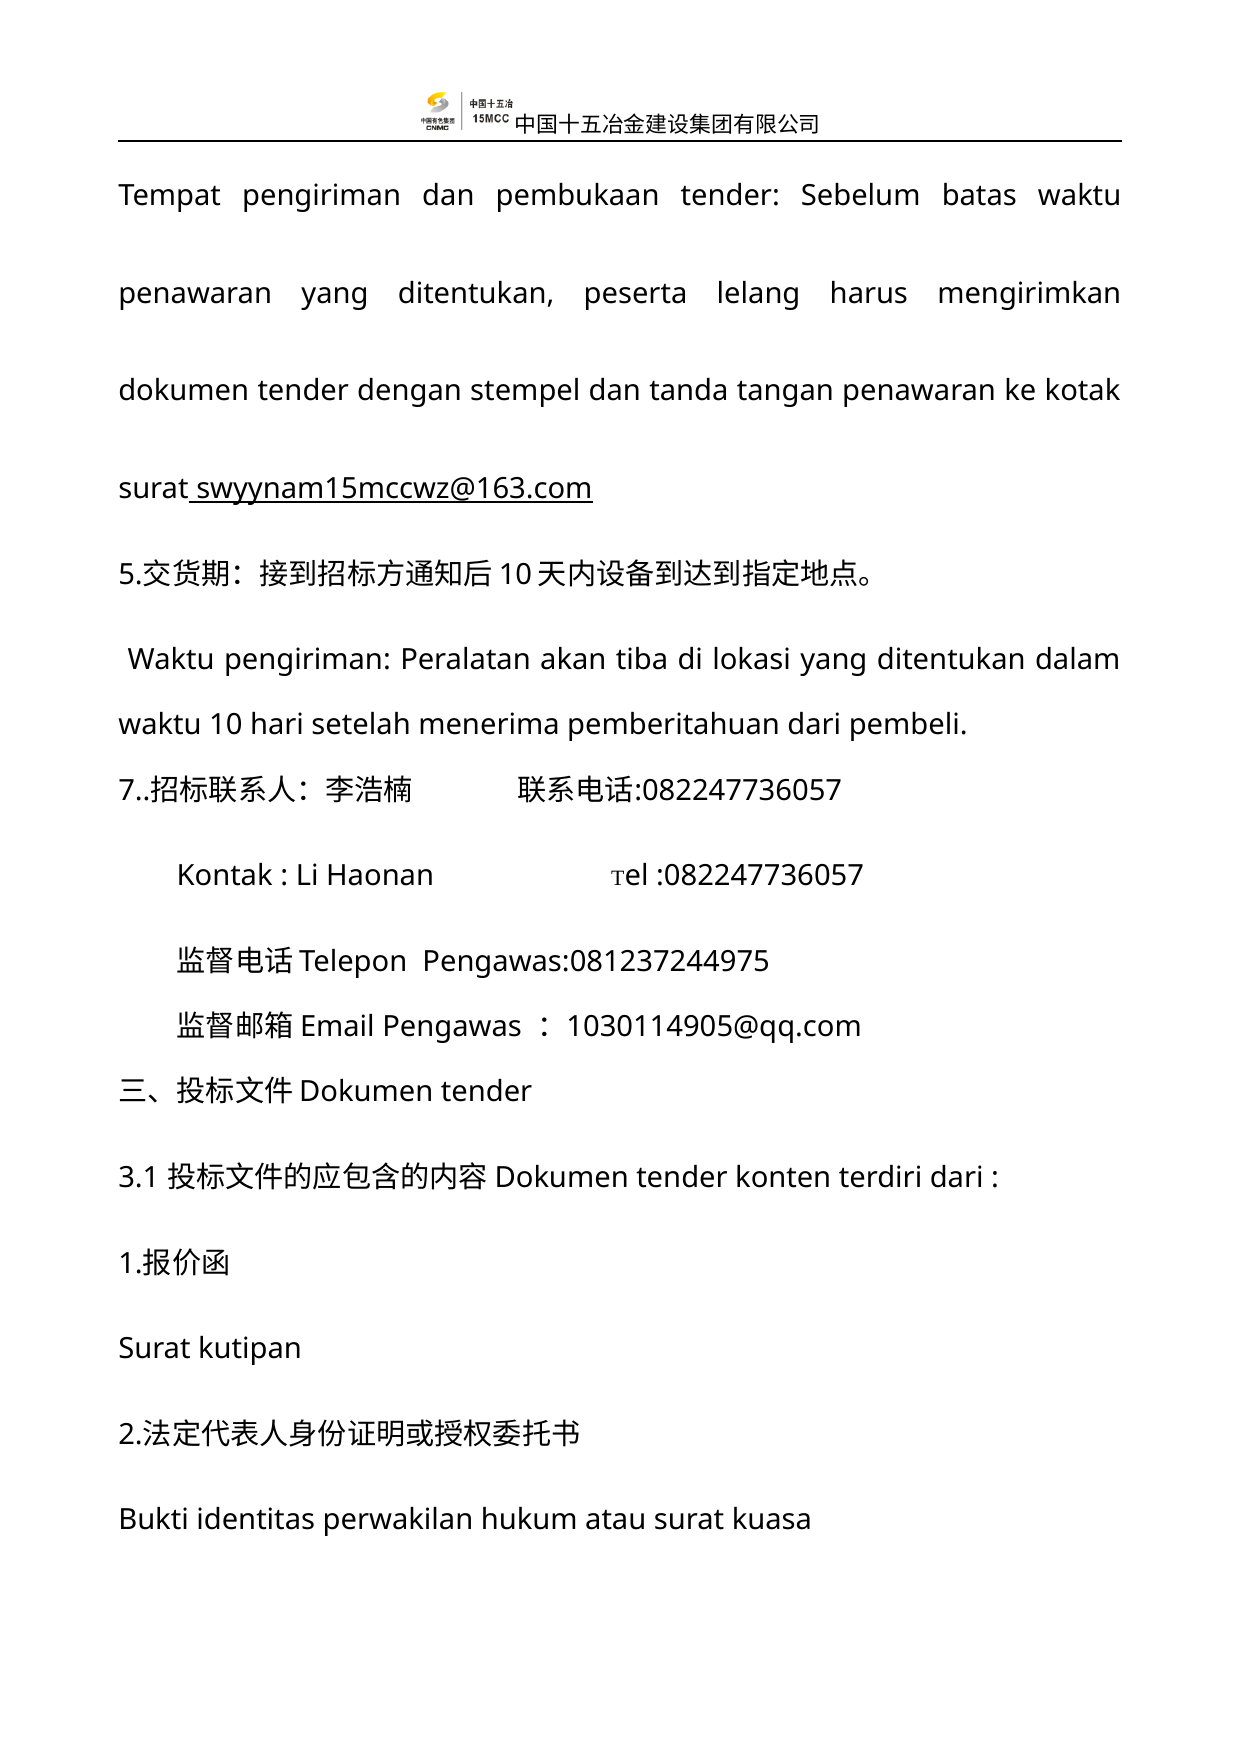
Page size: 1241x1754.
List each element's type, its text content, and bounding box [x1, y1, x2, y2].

text 7..招标联系人：李浩楠 联系电话:082247736057 [118, 755, 1122, 820]
picture [419, 88, 515, 132]
text 3.1 投标文件的应包含的内容 Dokumen tender konten terdiri dari : [118, 1142, 1122, 1207]
text 5.交货期：接到招标方通知后10天内设备到达到指定地点。 [118, 539, 1122, 604]
text 三、投标文件Dokumen tender [118, 1056, 1122, 1121]
list 监督电话Telepon Pengawas:081237244975 [118, 926, 1122, 991]
text 1.报价函 [118, 1229, 1122, 1294]
text 2.法定代表人身份证明或授权委托书 [118, 1399, 1122, 1464]
list Waktu pengiriman: Peralatan akan tiba di lokasi yang ditentukan dalam waktu 10 hari setelah menerima pemberitahuan dari pembeli. [118, 625, 1122, 755]
list 监督邮箱 Email Pengawas ：1030114905@qq.com [118, 991, 1122, 1056]
text Kontak : Li Haonan Tel :082247736057 [118, 842, 1122, 907]
text Surat kutipan [118, 1315, 1122, 1380]
text Bukti identitas perwakilan hukum atau surat kuasa [118, 1486, 1122, 1551]
text Tempat pengiriman dan pembukaan tender: Sebelum batas waktu penawaran yang ditentukan, peserta lelang harus mengirimkan dokumen tender dengan stempel dan tanda tangan penawaran ke kotak surat swyynam15mccwz@163.com [118, 162, 1122, 519]
